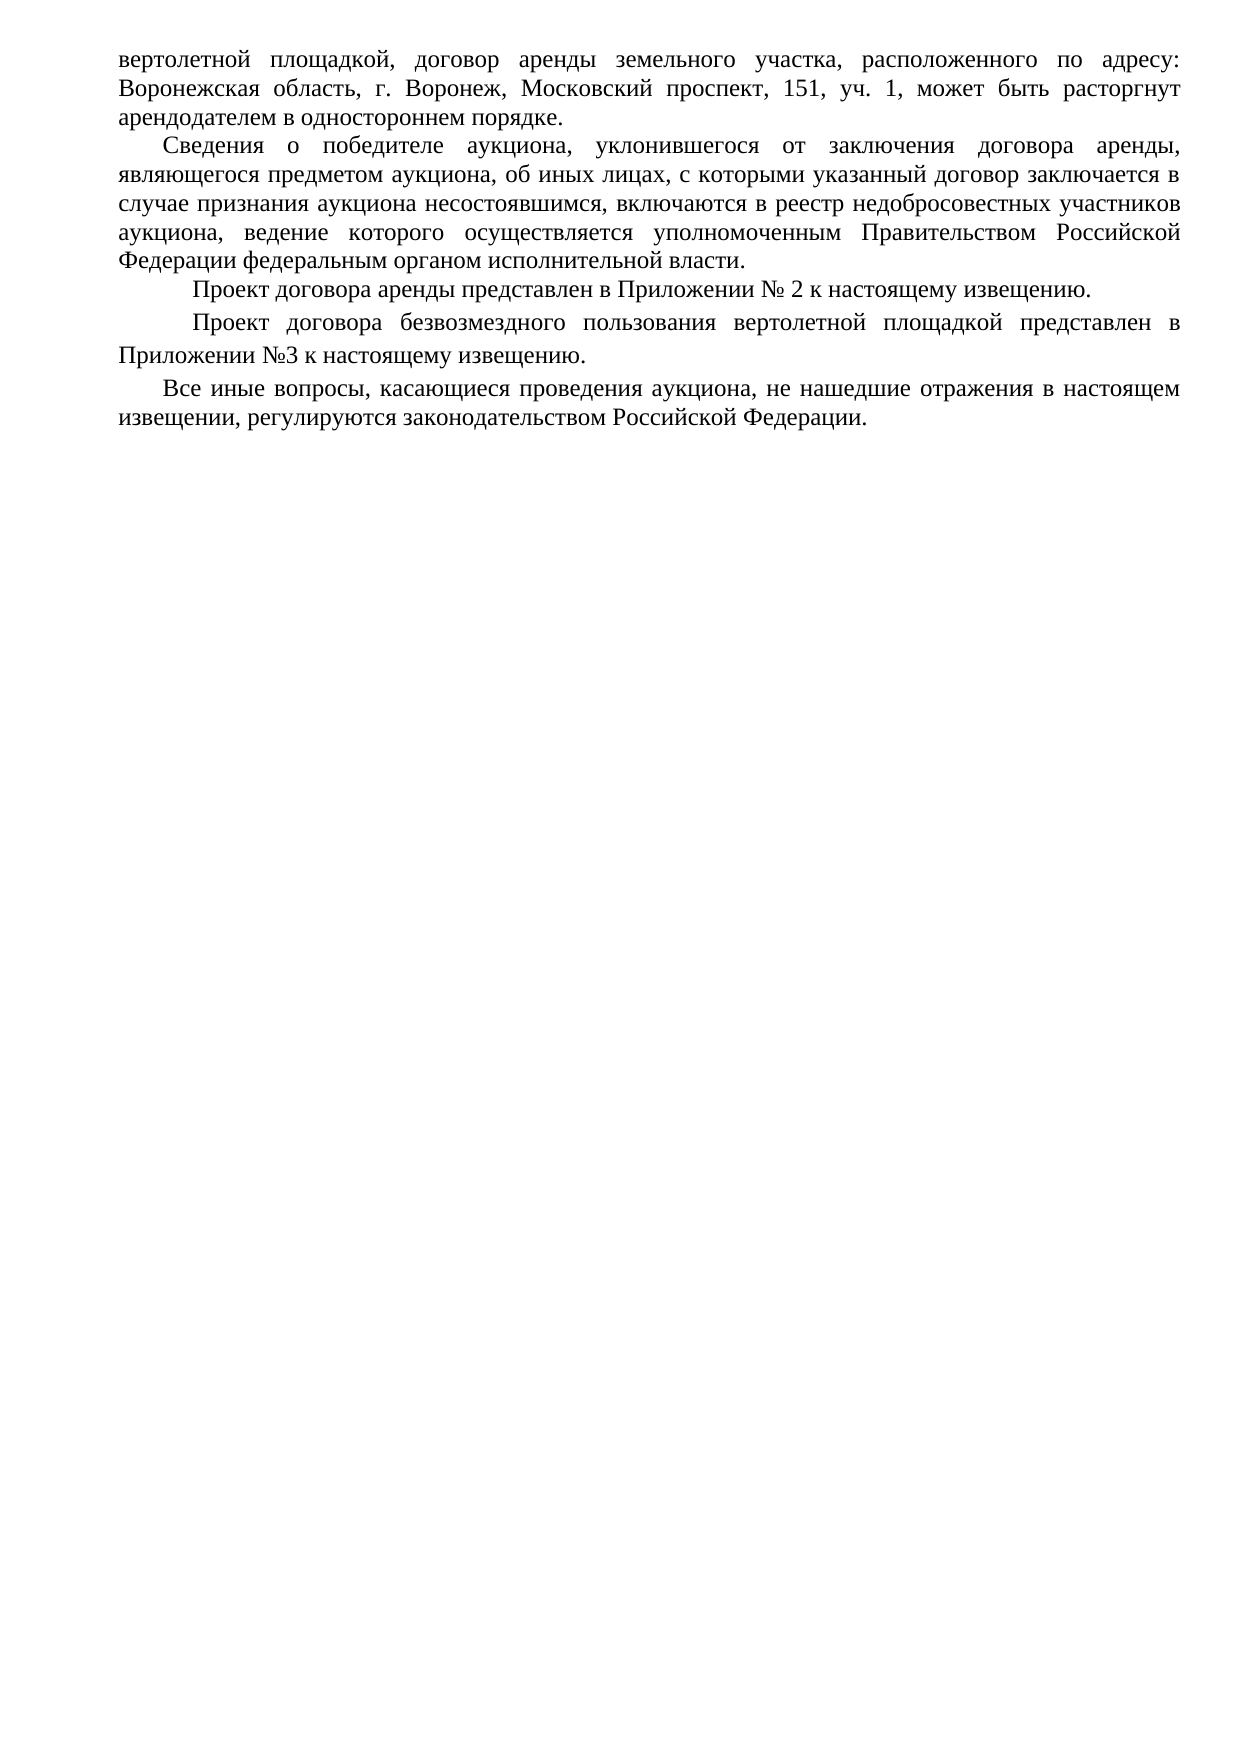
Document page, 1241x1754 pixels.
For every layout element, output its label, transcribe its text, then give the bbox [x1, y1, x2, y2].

text Сведения о победителе аукциона, уклонившегося от заключения договора аренды, являющегося предметом аукциона, об иных лицах, с которыми указанный договор заключается в случае признания аукциона несостоявшимся, включаются в реестр недобросовестных участников аукциона, ведение которого осуществляется уполномоченным Правительством Российской Федерации федеральным органом исполнительной власти. [118, 131, 1181, 274]
text Проект договора безвозмездного пользования вертолетной площадкой представлен в Приложении №3 к настоящему извещению. [118, 307, 1181, 369]
text Проект договора аренды представлен в Приложении № 2 к настоящему извещению. [118, 274, 1181, 303]
text Все иные вопросы, касающиеся проведения аукциона, не нашедшие отражения в настоящем извещении, регулируются законодательством Российской Федерации. [118, 373, 1181, 431]
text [118, 44, 1181, 131]
